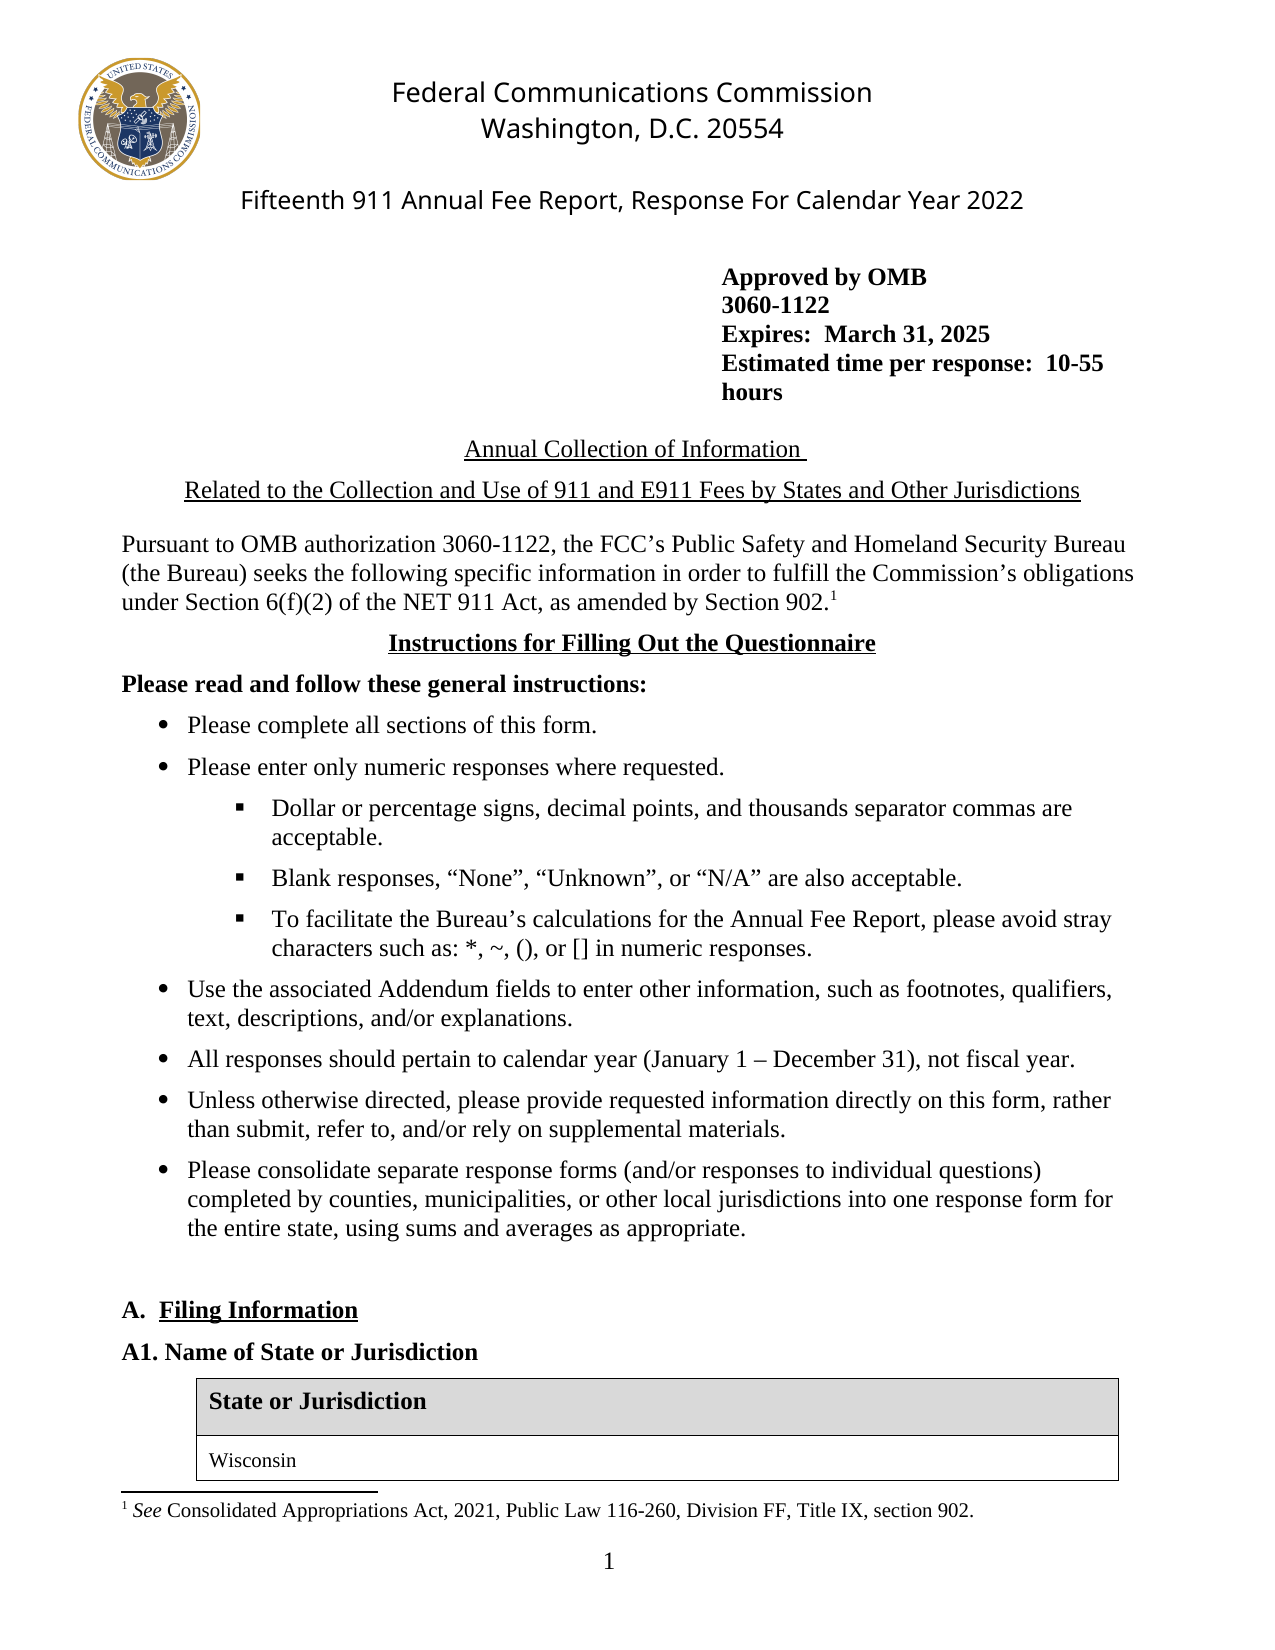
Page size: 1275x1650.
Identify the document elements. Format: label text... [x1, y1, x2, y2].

table_header State or Jurisdiction [197, 1379, 1118, 1435]
picture [78, 57, 200, 180]
text Please read and follow these general instructions: [121, 669, 1143, 698]
text Approved by OMB [121, 262, 1143, 290]
text Pursuant to OMB authorization 3060-1122, the FCC’s Public Safety and Homeland Security Bureau (the Bureau) seeks the following specific information in order to fulfill the Commission’s obligations under Section 6(f)(2) of the NET 911 Act, as amended by Section 902. [121, 529, 1143, 615]
list Please consolidate separate response forms (and/or responses to individual questions) completed by counties, municipalities, or other local jurisdictions into one response form for the entire state, using sums and averages as appropriate. [159, 1155, 1143, 1242]
list Filing Information [121, 1295, 1143, 1324]
list Use the associated Addendum fields to enter other information, such as footnotes, qualifiers, text, descriptions, and/or explanations. [159, 974, 1143, 1032]
list All responses should pertain to calendar year (January 1 – December 31), not fiscal year. [159, 1044, 1143, 1073]
table_cell Wisconsin [197, 1436, 1118, 1480]
text Instructions for Filling Out the Questionnaire [121, 628, 1143, 657]
list Unless otherwise directed, please provide requested information directly on this form, rather than submit, refer to, and/or rely on supplemental materials. [159, 1085, 1143, 1143]
text Annual Collection of Information [121, 434, 1143, 463]
text Estimated time per response: 10-55 hours [721, 348, 1143, 405]
list Please complete all sections of this form. [159, 710, 1143, 739]
list To facilitate the Bureau’s calculations for the Annual Fee Report, please avoid stray characters such as: *, ~, (), or [] in numeric responses. [234, 904, 1143, 962]
list Blank responses, “None”, “Unknown”, or “N/A” are also acceptable. [234, 863, 1143, 892]
text Related to the Collection and Use of 911 and E911 Fees by States and Other Jurisdictions [121, 475, 1143, 504]
list Dollar or percentage signs, decimal points, and thousands separator commas are acceptable. [234, 793, 1143, 850]
list Please enter only numeric responses where requested. [159, 752, 1143, 780]
text Expires: March 31, 2025 [721, 319, 1143, 348]
text 3060-1122 [721, 290, 1143, 319]
text A1. Name of State or Jurisdiction [121, 1337, 1143, 1365]
